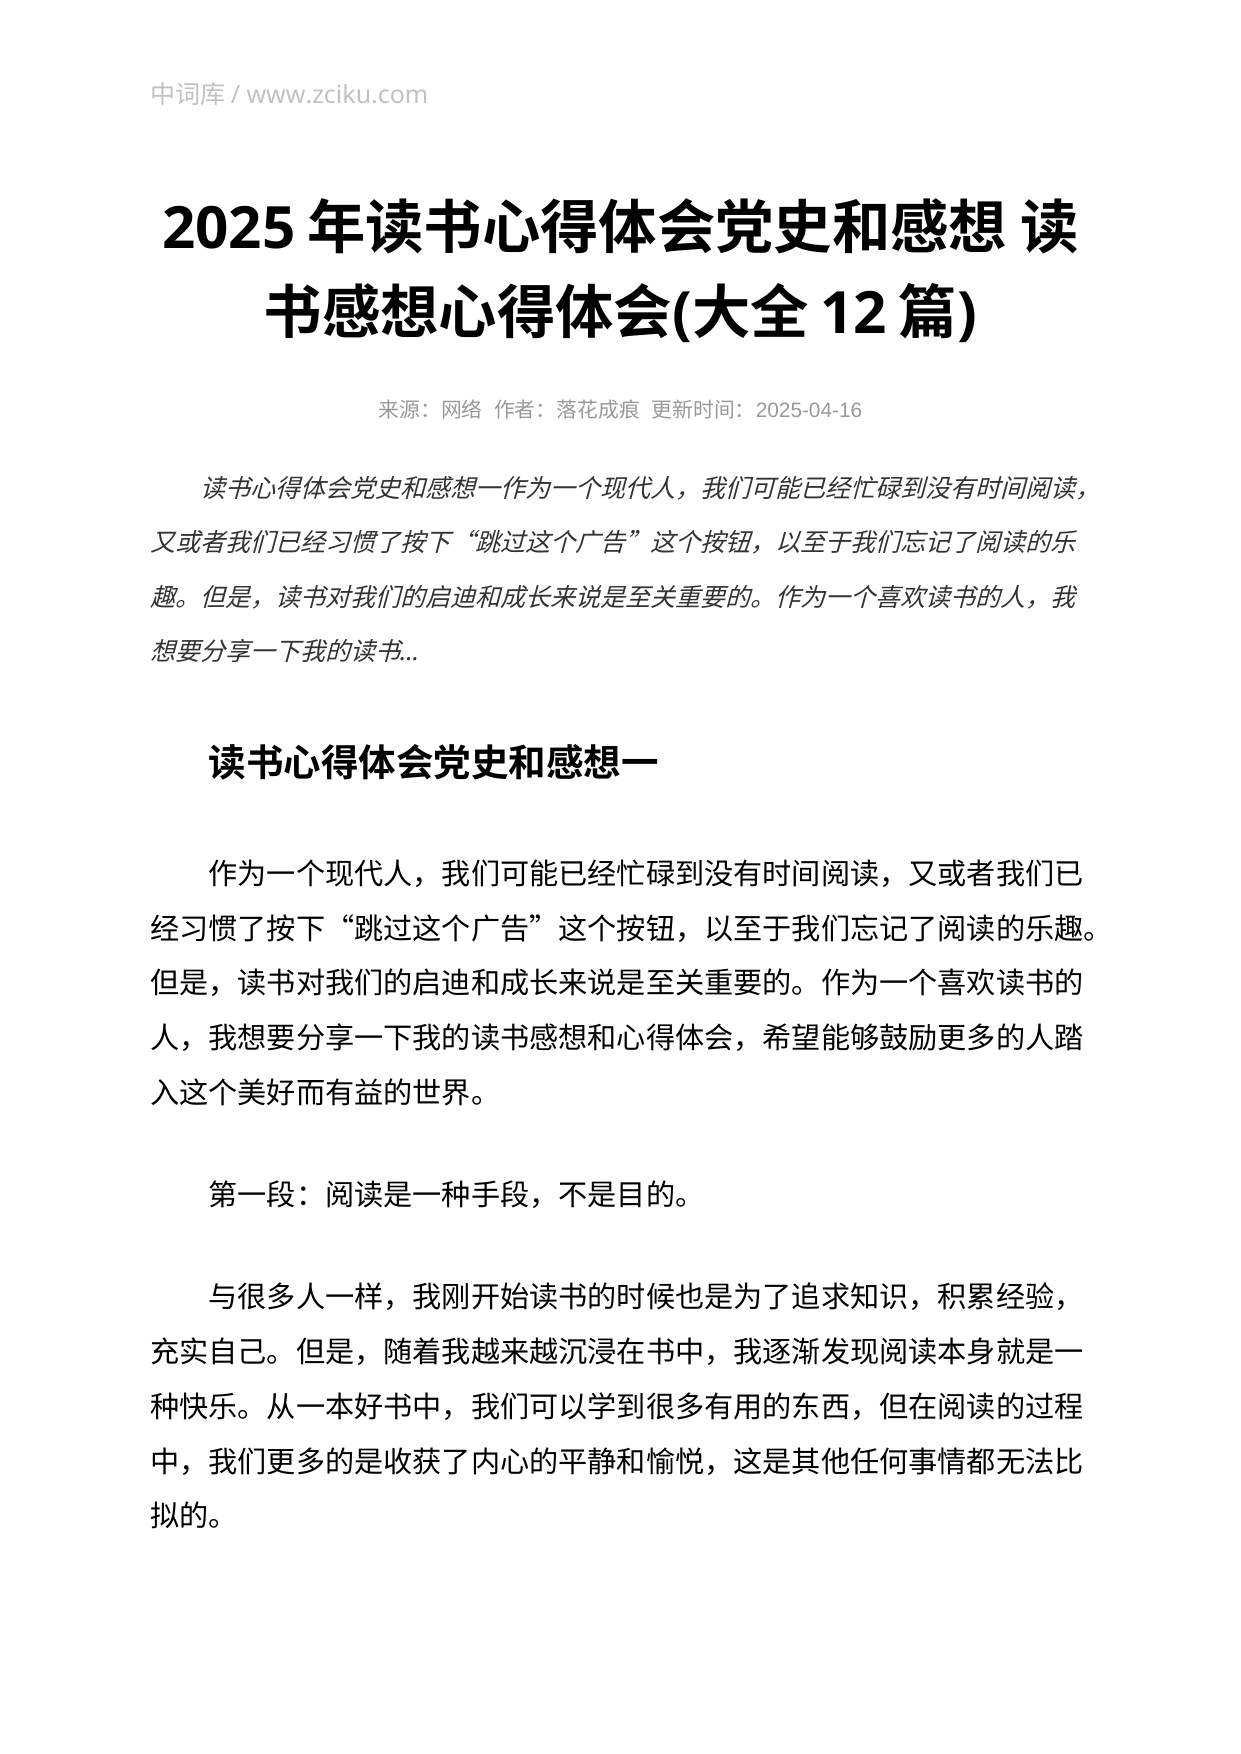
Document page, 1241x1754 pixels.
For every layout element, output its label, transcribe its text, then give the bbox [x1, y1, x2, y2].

text 来源：网络 作者：落花成痕 更新时间：2025-04-16 [150, 398, 1090, 422]
text 与很多人一样，我刚开始读书的时候也是为了追求知识，积累经验，充实自己。但是，随着我越来越沉浸在书中，我逐渐发现阅读本身就是一种快乐。从一本好书中，我们可以学到很多有用的东西，但在阅读的过程中，我们更多的是收获了内心的平静和愉悦，这是其他任何事情都无法比拟的。 [150, 1273, 1090, 1535]
text 第一段：阅读是一种手段，不是目的。 [150, 1172, 1090, 1214]
subtitle 2025年读书心得体会党史和感想 读书感想心得体会(大全12篇) [150, 181, 1090, 351]
text 读书心得体会党史和感想一作为一个现代人，我们可能已经忙碌到没有时间阅读，又或者我们已经习惯了按下“跳过这个广告”这个按钮，以至于我们忘记了阅读的乐趣。但是，读书对我们的启迪和成长来说是至关重要的。作为一个喜欢读书的人，我想要分享一下我的读书... [150, 468, 1090, 668]
text 读书心得体会党史和感想一 [150, 733, 1090, 787]
text 作为一个现代人，我们可能已经忙碌到没有时间阅读，又或者我们已经习惯了按下“跳过这个广告”这个按钮，以至于我们忘记了阅读的乐趣。但是，读书对我们的启迪和成长来说是至关重要的。作为一个喜欢读书的人，我想要分享一下我的读书感想和心得体会，希望能够鼓励更多的人踏入这个美好而有益的世界。 [150, 850, 1090, 1112]
